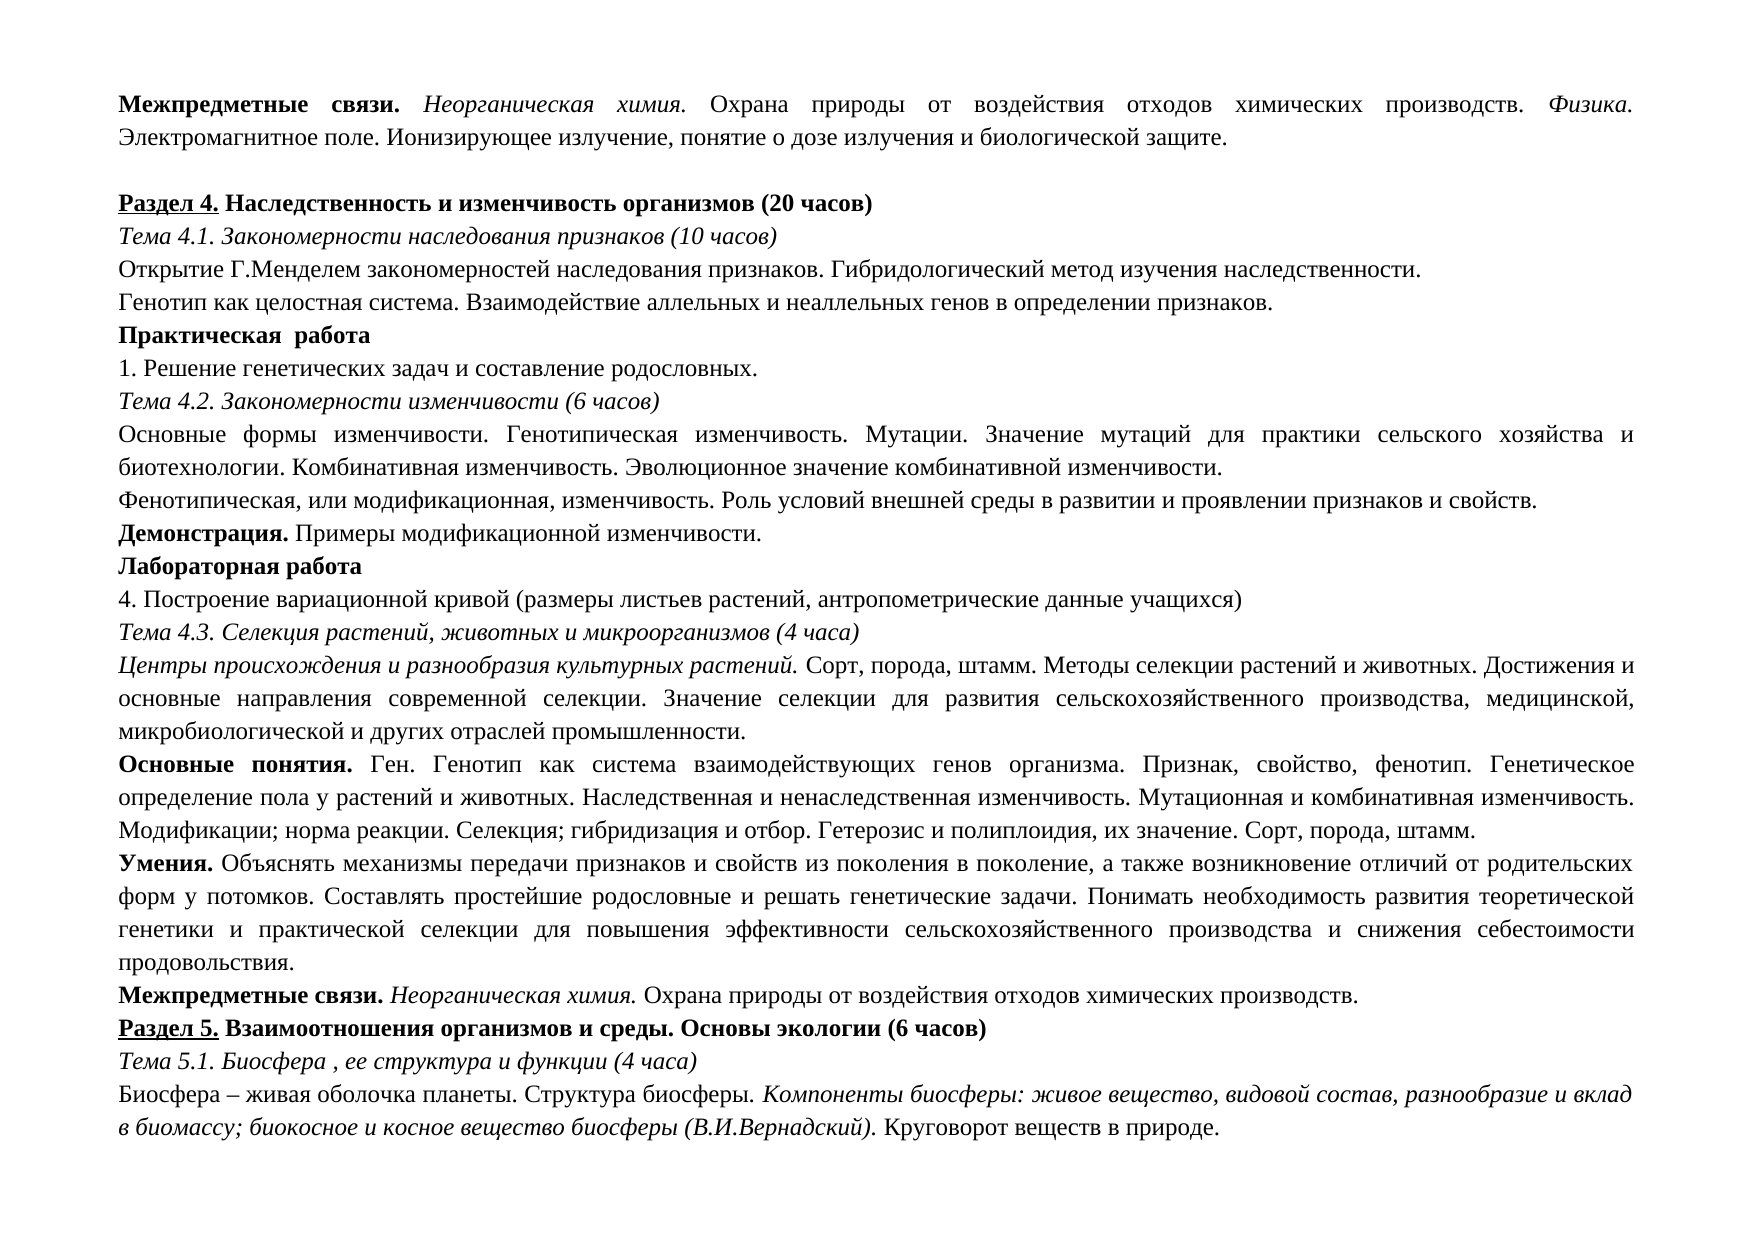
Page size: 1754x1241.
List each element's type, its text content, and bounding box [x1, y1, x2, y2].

text Основные формы изменчивости. Генотипическая изменчивость. Мутации. Значение мутаций для практики сельского хозяйства и биотехнологии. Комбинативная изменчивость. Эволюционное значение комбинативной изменчивости. [118, 419, 1636, 481]
text Тема 5.1. Биосфера , ее структура и функции (4 часа) [118, 1046, 1636, 1075]
text Лабораторная работа [118, 551, 1636, 580]
text Тема 4.2. Закономерности изменчивости (6 часов) [118, 386, 1636, 414]
text Межпредметные связи. Неорганическая химия. Охрана природы от воздействия отходов химических производств. Физика. Электромагнитное поле. Ионизирующее излучение, понятие о дозе излучения и биологической защите. [118, 89, 1636, 150]
text Биосфера – живая оболочка планеты. Структура биосферы. Компоненты биосферы: живое вещество, видовой состав, разнообразие и вклад в биомассу; биокосное и косное вещество биосферы (В.И.Вернадский). Круговорот веществ в природе. [118, 1079, 1636, 1141]
text Раздел 4. Наследственность и изменчивость организмов (20 часов) [118, 188, 1636, 216]
text Генотип как целостная система. Взаимодействие аллельных и неаллельных генов в определении признаков. [118, 287, 1636, 316]
text Центры происхождения и разнообразия культурных растений. Сорт, порода, штамм. Методы селекции растений и животных. Достижения и основные направления современной селекции. Значение селекции для развития сельскохозяйственного производства, медицинской, микробиологической и других отраслей промышленности. [118, 650, 1636, 745]
text 4. Построение вариационной кривой (размеры листьев растений, антропометрические данные учащихся) [118, 584, 1636, 613]
text Демонстрация. Примеры модификационной изменчивости. [118, 518, 1636, 547]
text Умения. Объяснять механизмы передачи признаков и свойств из поколения в поколение, а также возникновение отличий от родительских форм у потомков. Составлять простейшие родословные и решать генетические задачи. Понимать необходимость развития теоретической генетики и практической селекции для повышения эффективности сельскохозяйственного производства и снижения себестоимости продовольствия. [118, 848, 1636, 976]
text 1. Решение генетических задач и составление родословных. [118, 353, 1636, 382]
text Фенотипическая, или модификационная, изменчивость. Роль условий внешней среды в развитии и проявлении признаков и свойств. [118, 485, 1636, 514]
text Тема 4.1. Закономерности наследования признаков (10 часов) [118, 221, 1636, 249]
text Межпредметные связи. Неорганическая химия. Охрана природы от воздействия отходов химических производств. [118, 980, 1636, 1009]
text Тема 4.3. Селекция растений, животных и микроорганизмов (4 часа) [118, 617, 1636, 646]
text Раздел 5. Взаимоотношения организмов и среды. Основы экологии (6 часов) [118, 1013, 1636, 1042]
text Открытие Г.Менделем закономерностей наследования признаков. Гибридологический метод изучения наследственности. [118, 254, 1636, 282]
text Практическая работа [118, 320, 1636, 348]
text Основные понятия. Ген. Генотип как система взаимодействующих генов организма. Признак, свойство, фенотип. Генетическое определение пола у растений и животных. Наследственная и ненаследственная изменчивость. Мутационная и комбинативная изменчивость. Модификации; норма реакции. Селекция; гибридизация и отбор. Гетерозис и полиплоидия, их значение. Сорт, порода, штамм. [118, 749, 1636, 844]
